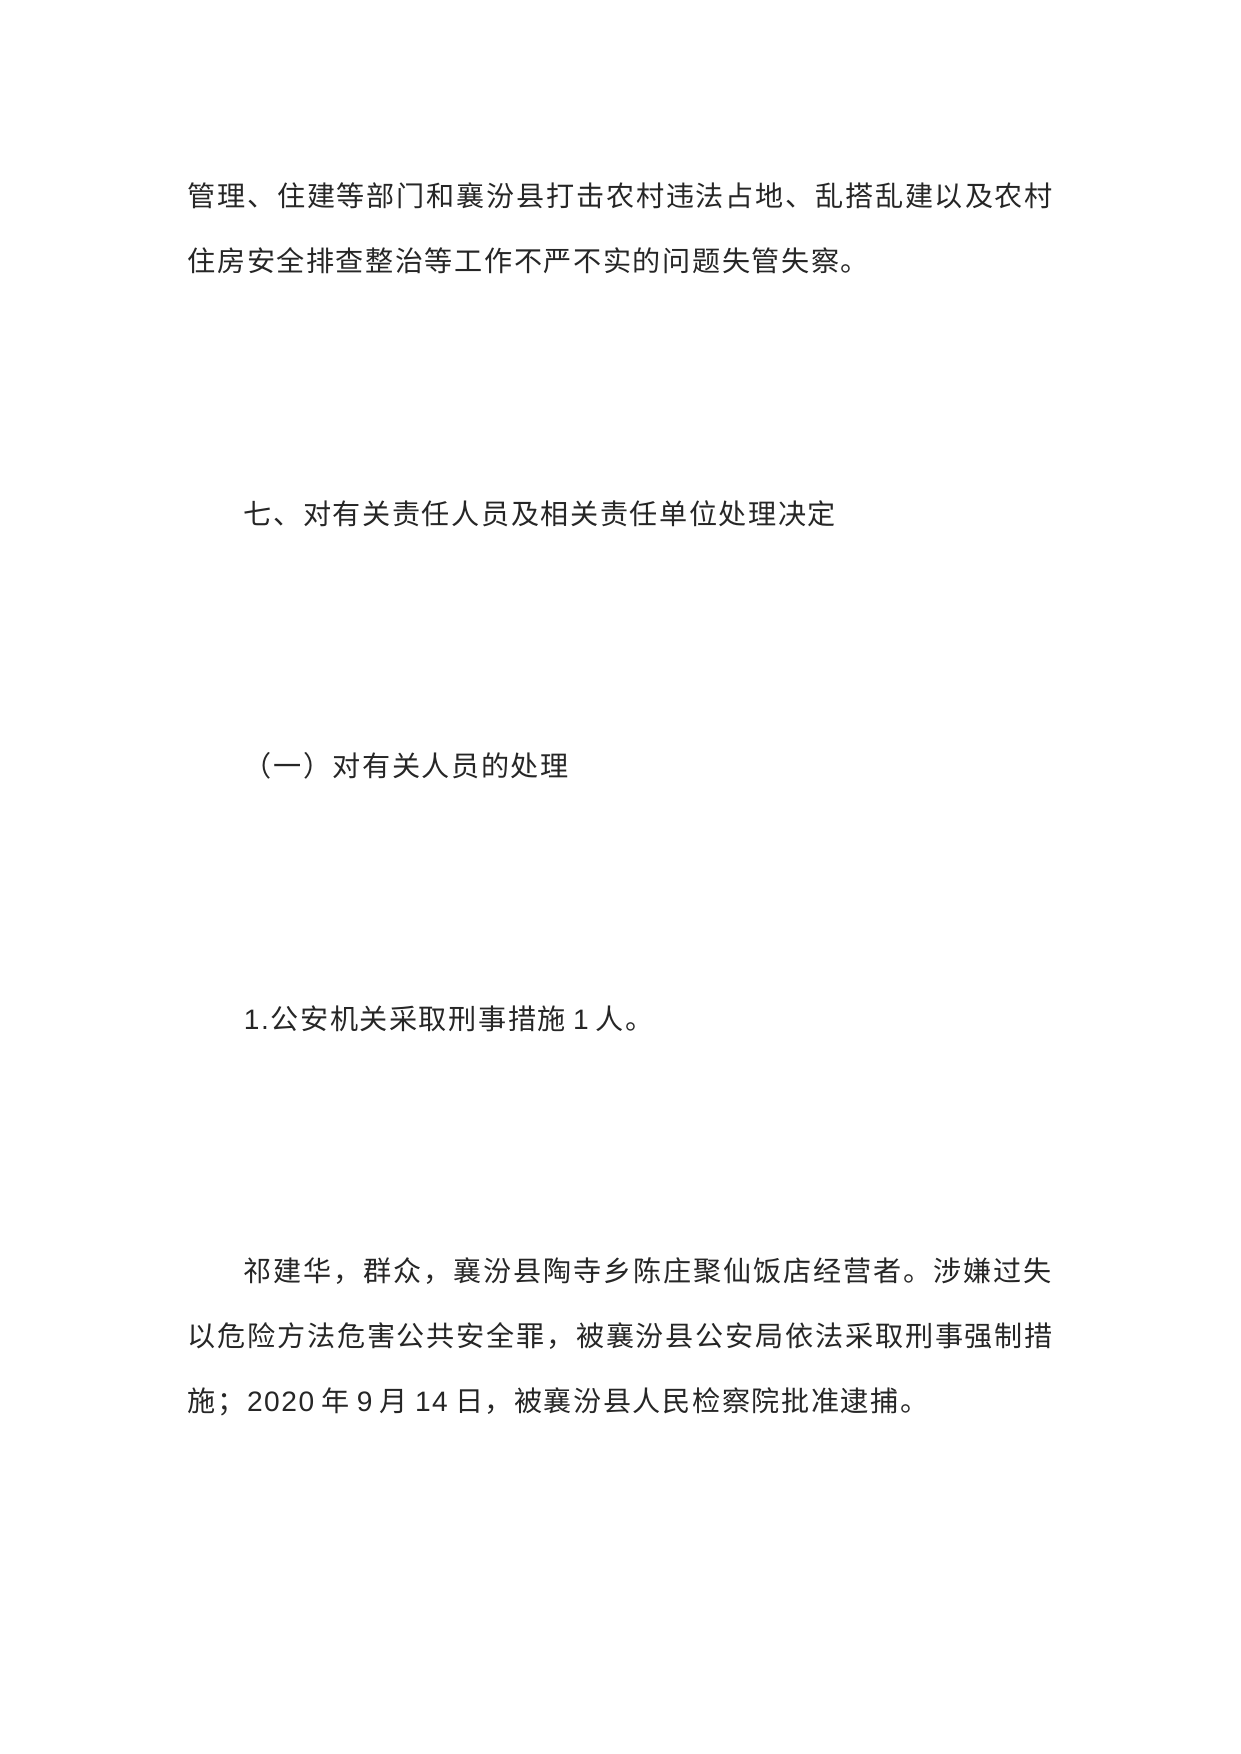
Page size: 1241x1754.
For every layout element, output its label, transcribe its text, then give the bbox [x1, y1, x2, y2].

text 七、对有关责任人员及相关责任单位处理决定 [187, 479, 1053, 544]
text 祁建华，群众，襄汾县陶寺乡陈庄聚仙饭店经营者。涉嫌过失以危险方法危害公共安全罪，被襄汾县公安局依法采取刑事强制措施；2020年9月14日，被襄汾县人民检察院批准逮捕。 [187, 1237, 1053, 1432]
text （一）对有关人员的处理 [187, 732, 1053, 797]
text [187, 162, 1053, 292]
text 1.公安机关采取刑事措施1人。 [187, 984, 1053, 1049]
